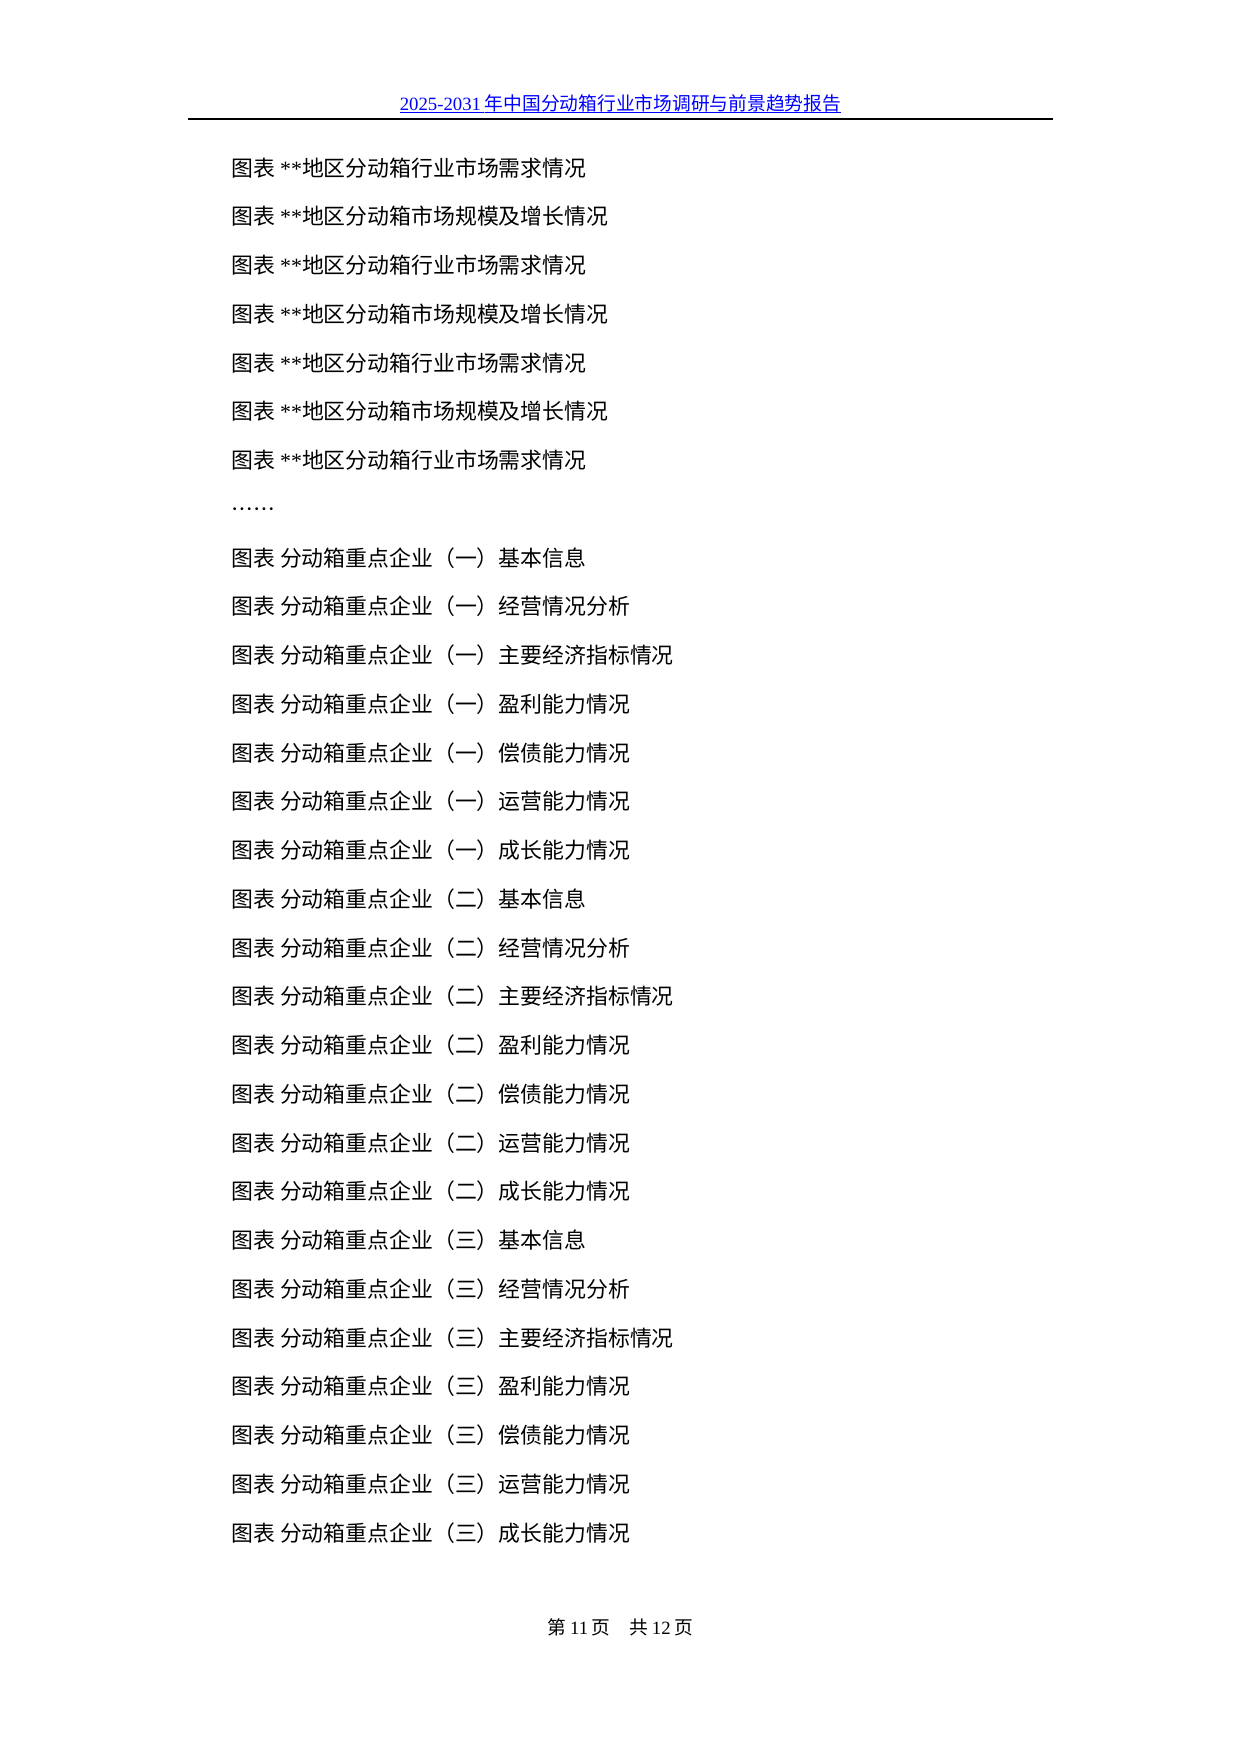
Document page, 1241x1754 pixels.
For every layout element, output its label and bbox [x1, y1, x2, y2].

text [187, 150, 1053, 1548]
